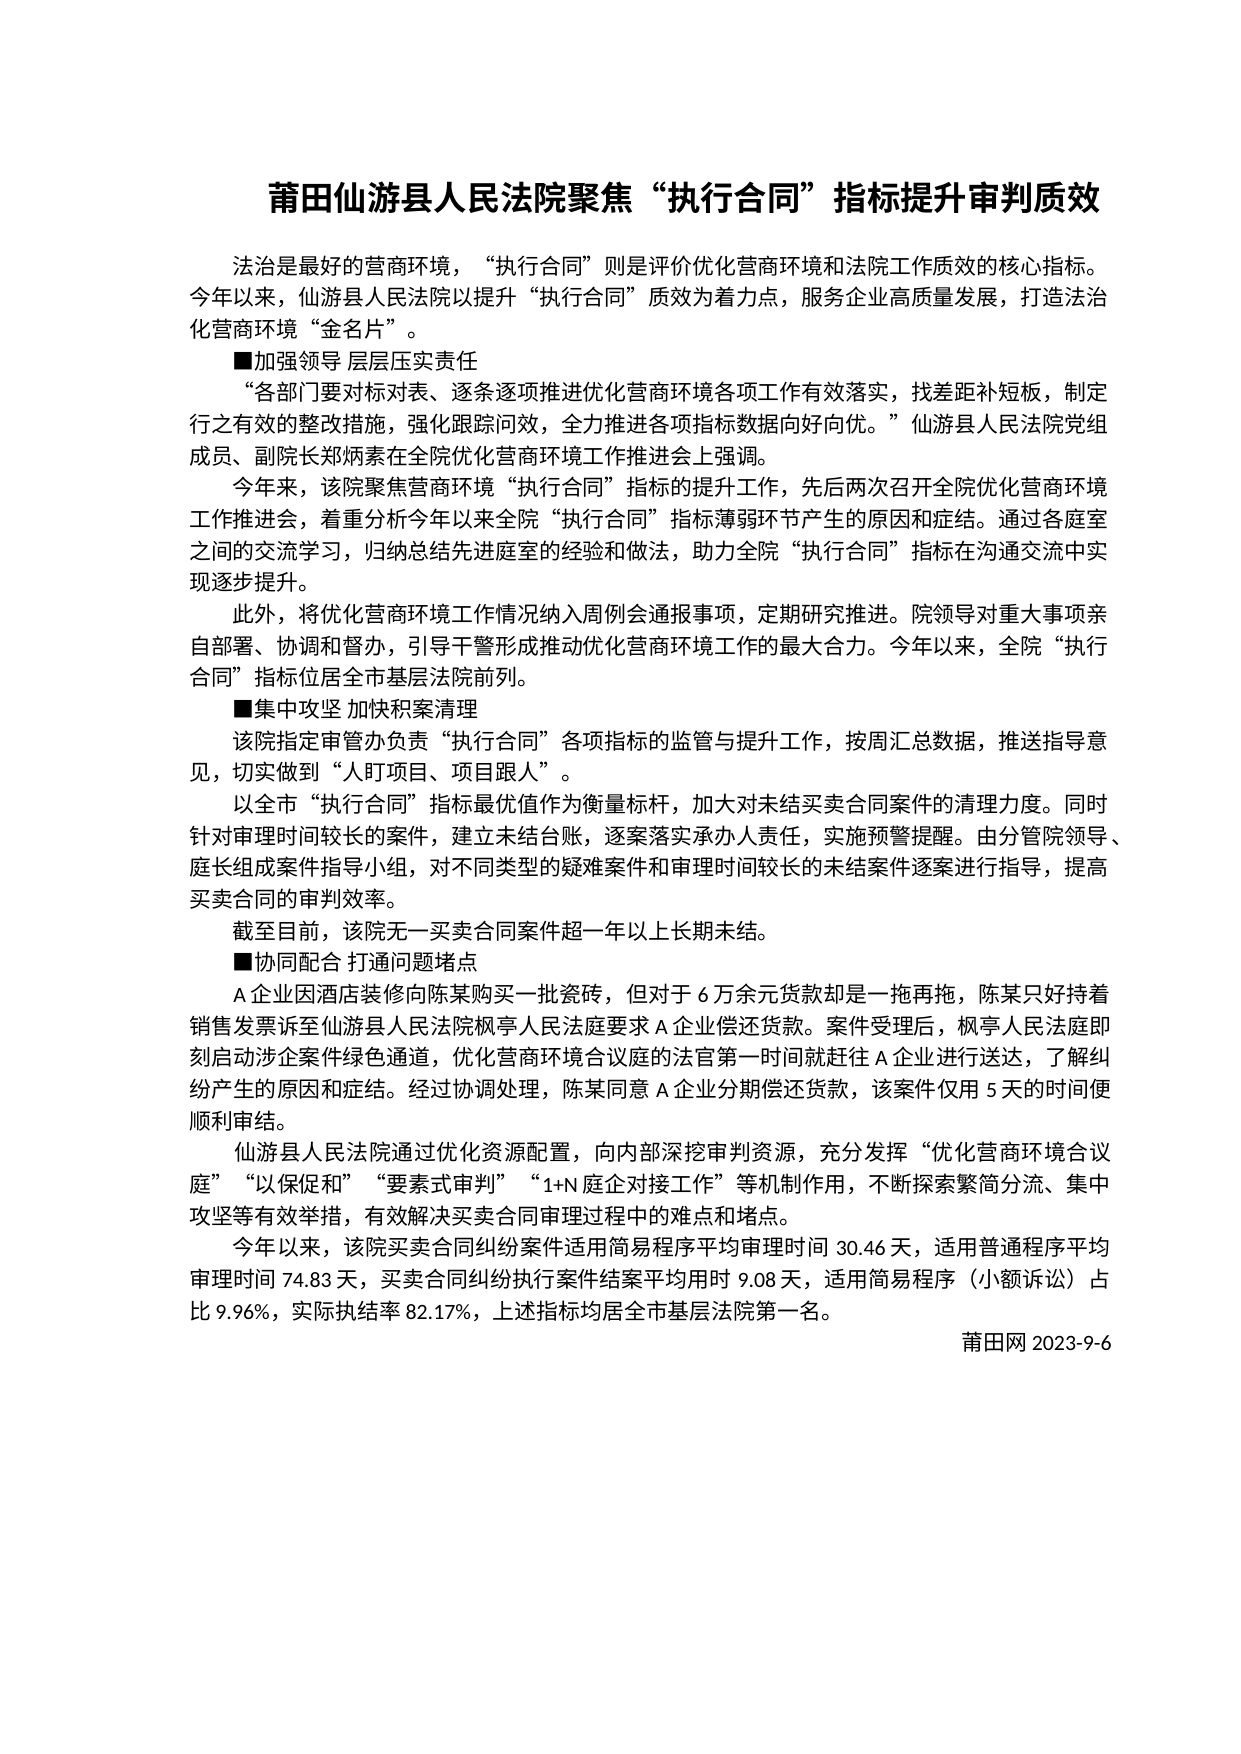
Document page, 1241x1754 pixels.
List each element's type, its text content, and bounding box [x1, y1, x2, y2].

text 今年来，该院聚焦营商环境“执行合同”指标的提升工作，先后两次召开全院优化营商环境工作推进会，着重分析今年以来全院“执行合同”指标薄弱环节产生的原因和症结。通过各庭室之间的交流学习，归纳总结先进庭室的经验和做法，助力全院“执行合同”指标在沟通交流中实现逐步提升。 [189, 470, 1111, 597]
text 截至目前，该院无一买卖合同案件超一年以上长期未结。 [189, 914, 1111, 945]
subtitle 莆田仙游县人民法院聚焦“执行合同”指标提升审判质效 [189, 171, 1111, 219]
text 法治是最好的营商环境，“执行合同”则是评价优化营商环境和法院工作质效的核心指标。今年以来，仙游县人民法院以提升“执行合同”质效为着力点，服务企业高质量发展，打造法治化营商环境“金名片”。 [189, 249, 1111, 344]
text 仙游县人民法院通过优化资源配置，向内部深挖审判资源，充分发挥“优化营商环境合议庭”“以保促和”“要素式审判”“1+N庭企对接工作”等机制作用，不断探索繁简分流、集中攻坚等有效举措，有效解决买卖合同审理过程中的难点和堵点。 [189, 1135, 1111, 1230]
text “各部门要对标对表、逐条逐项推进优化营商环境各项工作有效落实，找差距补短板，制定行之有效的整改措施，强化跟踪问效，全力推进各项指标数据向好向优。”仙游县人民法院党组成员、副院长郑炳素在全院优化营商环境工作推进会上强调。 [189, 375, 1111, 470]
text ■协同配合 打通问题堵点 [189, 945, 1111, 977]
text ■集中攻坚 加快积案清理 [189, 692, 1111, 724]
text 以全市“执行合同”指标最优值作为衡量标杆，加大对未结买卖合同案件的清理力度。同时针对审理时间较长的案件，建立未结台账，逐案落实承办人责任，实施预警提醒。由分管院领导、庭长组成案件指导小组，对不同类型的疑难案件和审理时间较长的未结案件逐案进行指导，提高买卖合同的审判效率。 [189, 787, 1111, 914]
text 此外，将优化营商环境工作情况纳入周例会通报事项，定期研究推进。院领导对重大事项亲自部署、协调和督办，引导干警形成推动优化营商环境工作的最大合力。今年以来，全院“执行合同”指标位居全市基层法院前列。 [189, 597, 1111, 692]
text 该院指定审管办负责“执行合同”各项指标的监管与提升工作，按周汇总数据，推送指导意见，切实做到“人盯项目、项目跟人”。 [189, 724, 1111, 787]
text A企业因酒店装修向陈某购买一批瓷砖，但对于6万余元货款却是一拖再拖，陈某只好持着销售发票诉至仙游县人民法院枫亭人民法庭要求A企业偿还货款。案件受理后，枫亭人民法庭即刻启动涉企案件绿色通道，优化营商环境合议庭的法官第一时间就赶往A企业进行送达，了解纠纷产生的原因和症结。经过协调处理，陈某同意A企业分期偿还货款，该案件仅用5天的时间便顺利审结。 [189, 977, 1111, 1135]
text 今年以来，该院买卖合同纠纷案件适用简易程序平均审理时间30.46天，适用普通程序平均审理时间74.83天，买卖合同纠纷执行案件结案平均用时9.08天，适用简易程序（小额诉讼）占比9.96%，实际执结率82.17%，上述指标均居全市基层法院第一名。 [189, 1230, 1111, 1325]
text 莆田网 2023-9-6 [189, 1325, 1111, 1357]
text ■加强领导 层层压实责任 [189, 344, 1111, 375]
